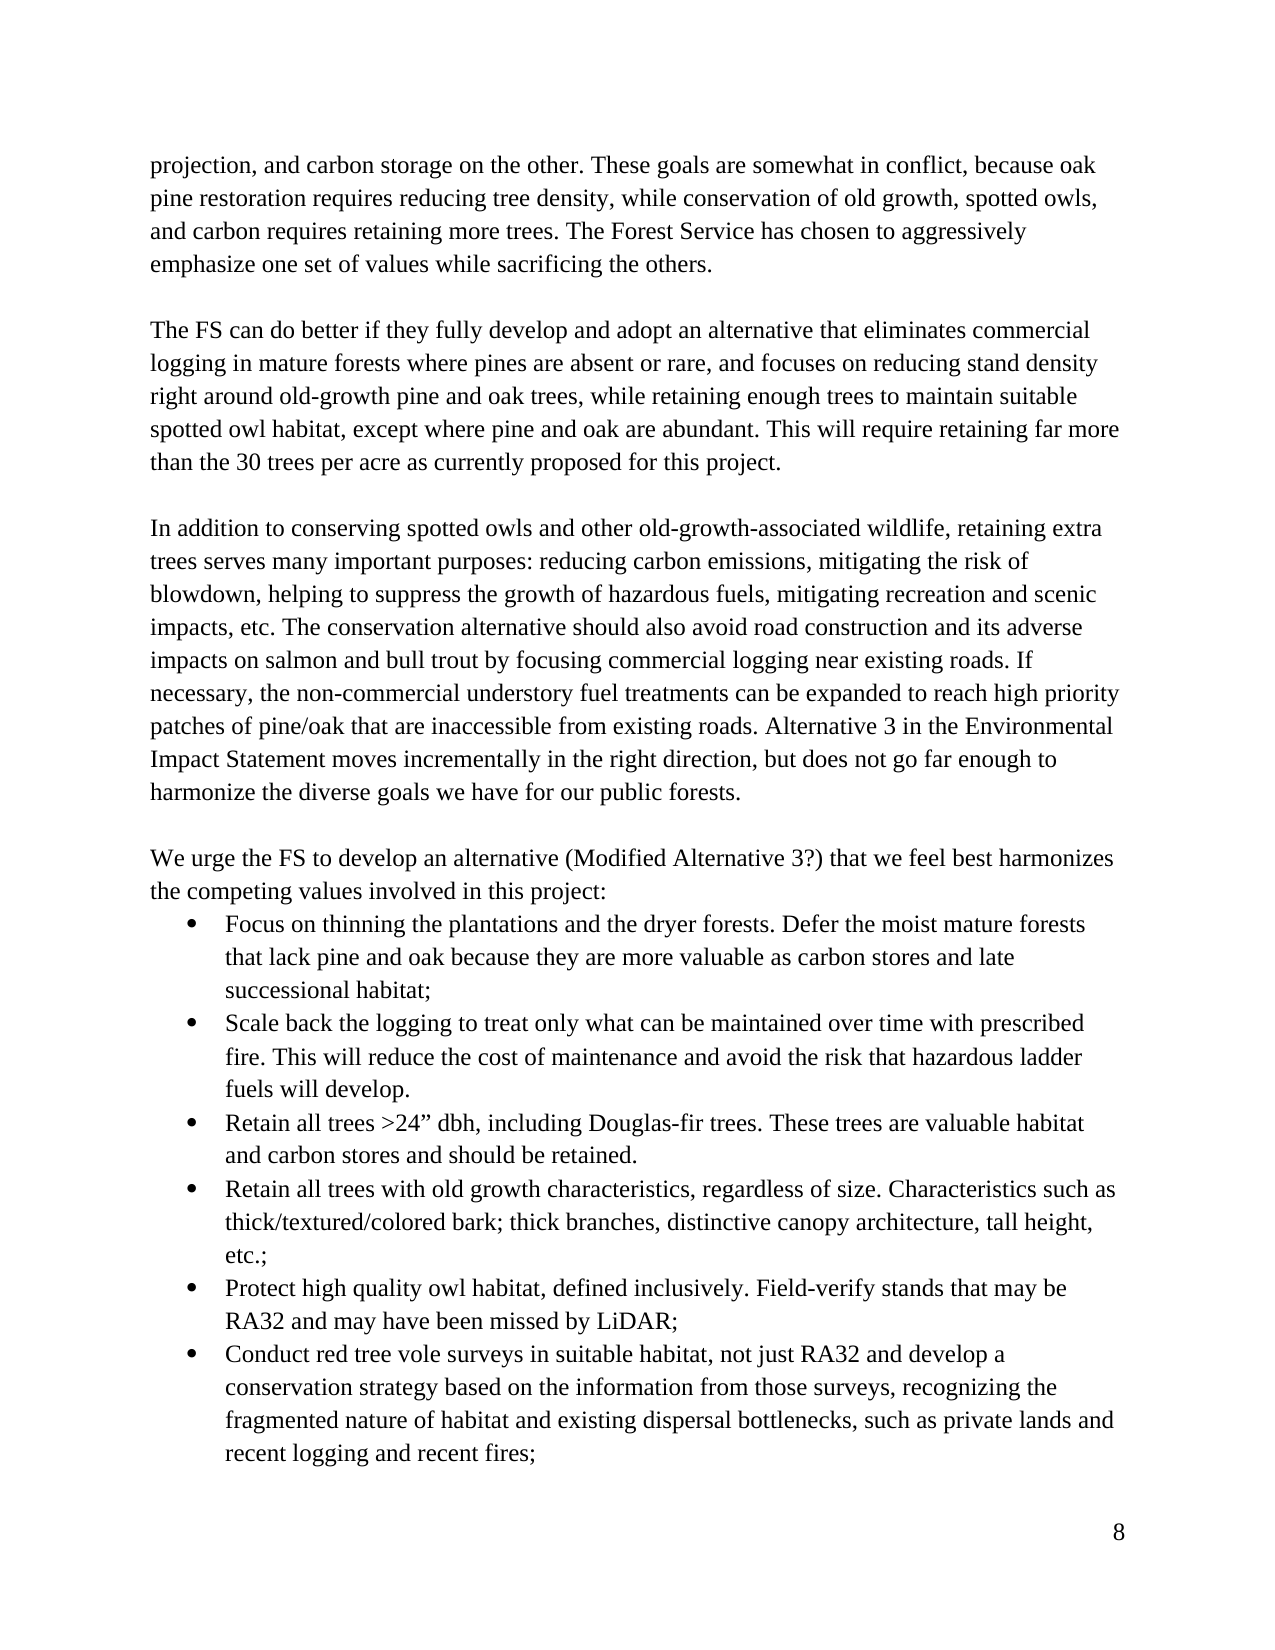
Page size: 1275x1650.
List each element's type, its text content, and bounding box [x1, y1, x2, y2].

list Retain all trees with old growth characteristics, regardless of size. Characteristics such as thick/textured/colored bark; thick branches, distinctive canopy architecture, tall height, etc.; [187, 1174, 1125, 1268]
list Retain all trees >24” dbh, including Douglas-fir trees. These trees are valuable habitat and carbon stores and should be retained. [187, 1108, 1125, 1169]
list Scale back the logging to treat only what can be maintained over time with prescribed fire. This will reduce the cost of maintenance and avoid the risk that hazardous ladder fuels will develop. [187, 1008, 1125, 1103]
text We urge the FS to develop an alternative (Modified Alternative 3?) that we feel best harmonizes the competing values involved in this project: [150, 843, 1125, 905]
text The FS can do better if they fully develop and adopt an alternative that eliminates commercial logging in mature forests where pines are absent or rare, and focuses on reducing stand density right around old-growth pine and oak trees, while retaining enough trees to maintain suitable spotted owl habitat, except where pine and oak are abundant. This will require retaining far more than the 30 trees per acre as currently proposed for this project. [150, 315, 1125, 476]
text In addition to conserving spotted owls and other old-growth-associated wildlife, retaining extra trees serves many important purposes: reducing carbon emissions, mitigating the risk of blowdown, helping to suppress the growth of hazardous fuels, mitigating recreation and scenic impacts, etc. The conservation alternative should also avoid road construction and its adverse impacts on salmon and bull trout by focusing commercial logging near existing roads. If necessary, the non-commercial understory fuel treatments can be expanded to reach high priority patches of pine/oak that are inaccessible from existing roads. Alternative 3 in the Environmental Impact Statement moves incrementally in the right direction, but does not go far enough to harmonize the diverse goals we have for our public forests. [150, 513, 1125, 806]
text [150, 150, 1125, 278]
list Focus on thinning the plantations and the dryer forests. Defer the moist mature forests that lack pine and oak because they are more valuable as carbon stores and late successional habitat; [187, 909, 1125, 1004]
list Protect high quality owl habitat, defined inclusively. Field-verify stands that may be RA32 and may have been missed by LiDAR; [187, 1273, 1125, 1334]
list Conduct red tree vole surveys in suitable habitat, not just RA32 and develop a conservation strategy based on the information from those surveys, recognizing the fragmented nature of habitat and existing dispersal bottlenecks, such as private lands and recent logging and recent fires; [187, 1339, 1125, 1467]
